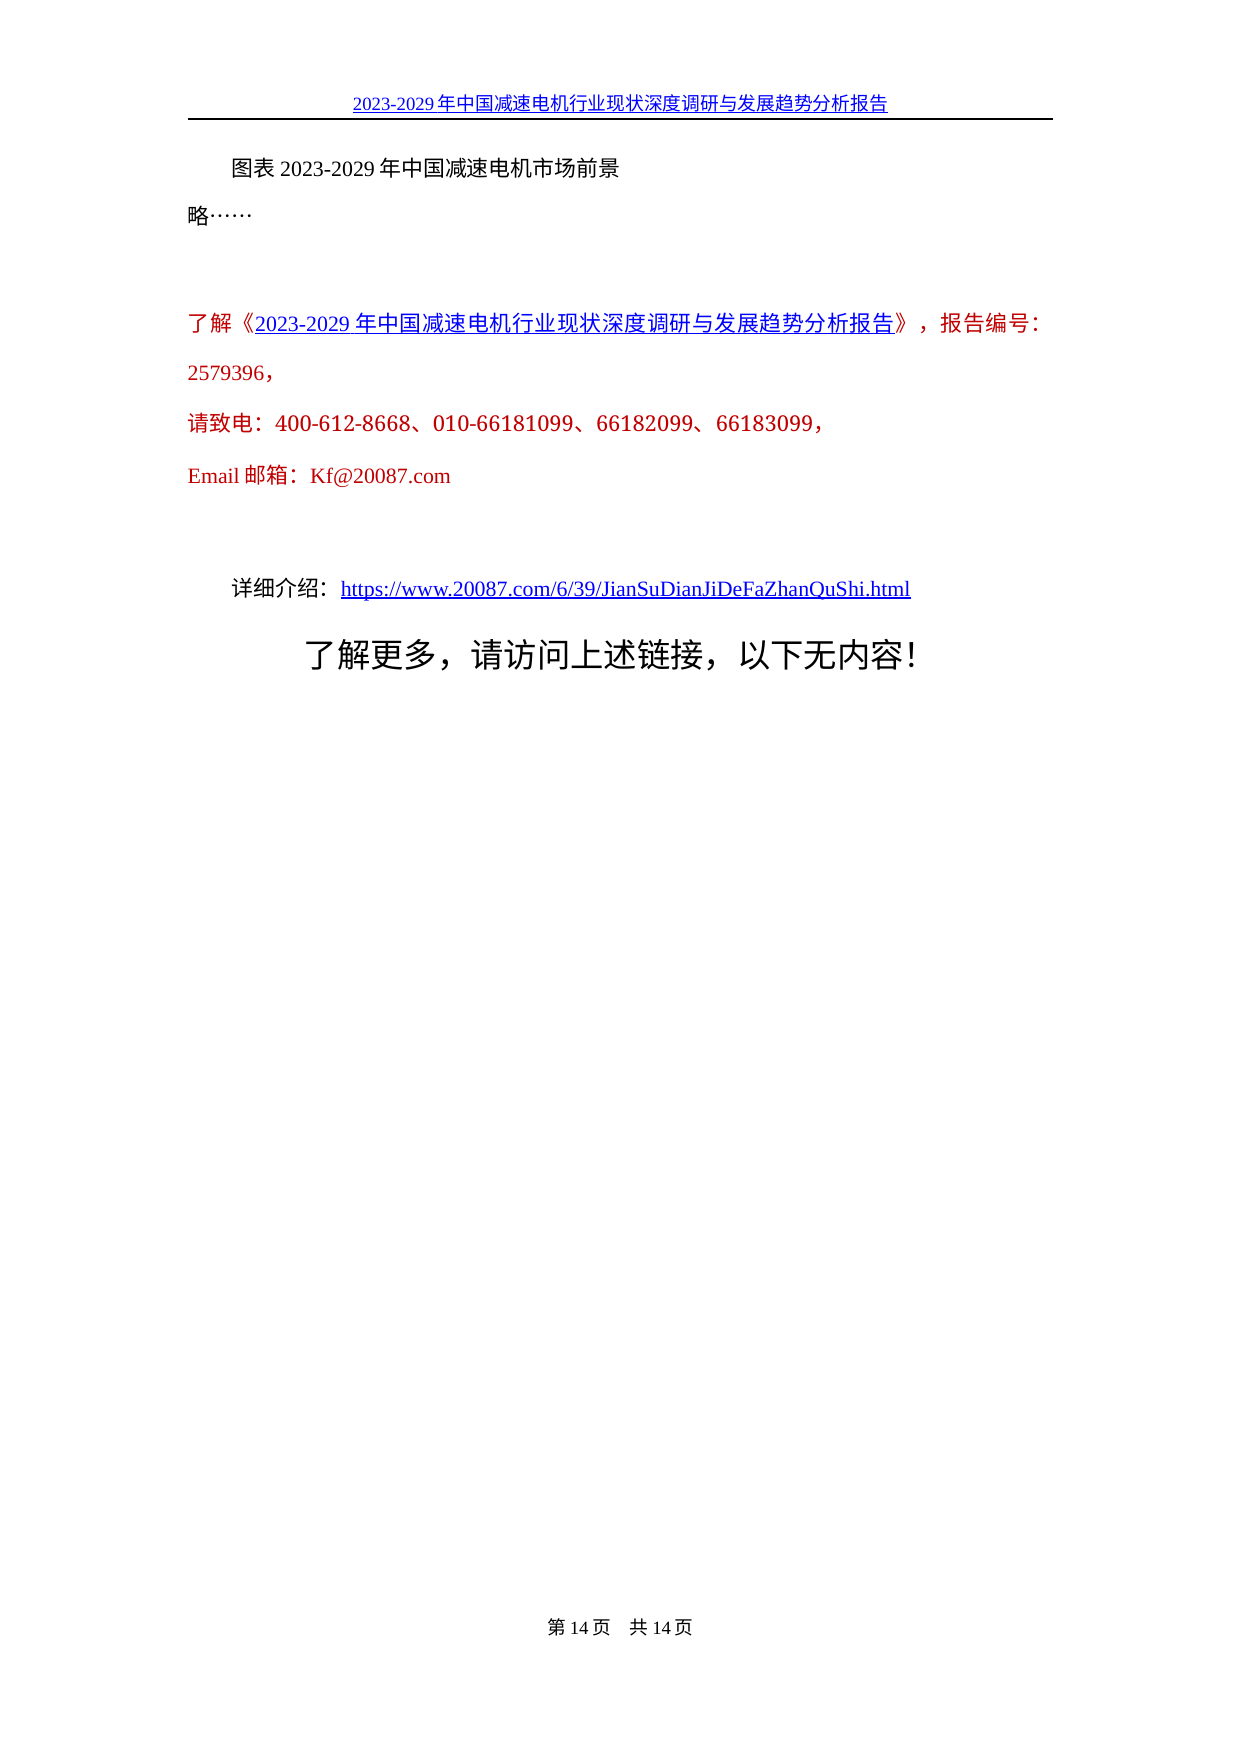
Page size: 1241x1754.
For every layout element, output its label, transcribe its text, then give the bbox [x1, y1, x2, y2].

text 请致电：400-612-8668、010-66181099、66182099、66183099， [187, 406, 1053, 438]
text 详细介绍：https://www.20087.com/6/39/JianSuDianJiDeFaZhanQuShi.html [187, 570, 1053, 603]
text Email邮箱：Kf@20087.com [187, 457, 1053, 490]
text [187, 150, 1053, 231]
text 了解《2023-2029年中国减速电机行业现状深度调研与发展趋势分析报告》，报告编号：2579396， [187, 305, 1053, 387]
title 了解更多，请访问上述链接，以下无内容！ [187, 620, 1053, 685]
